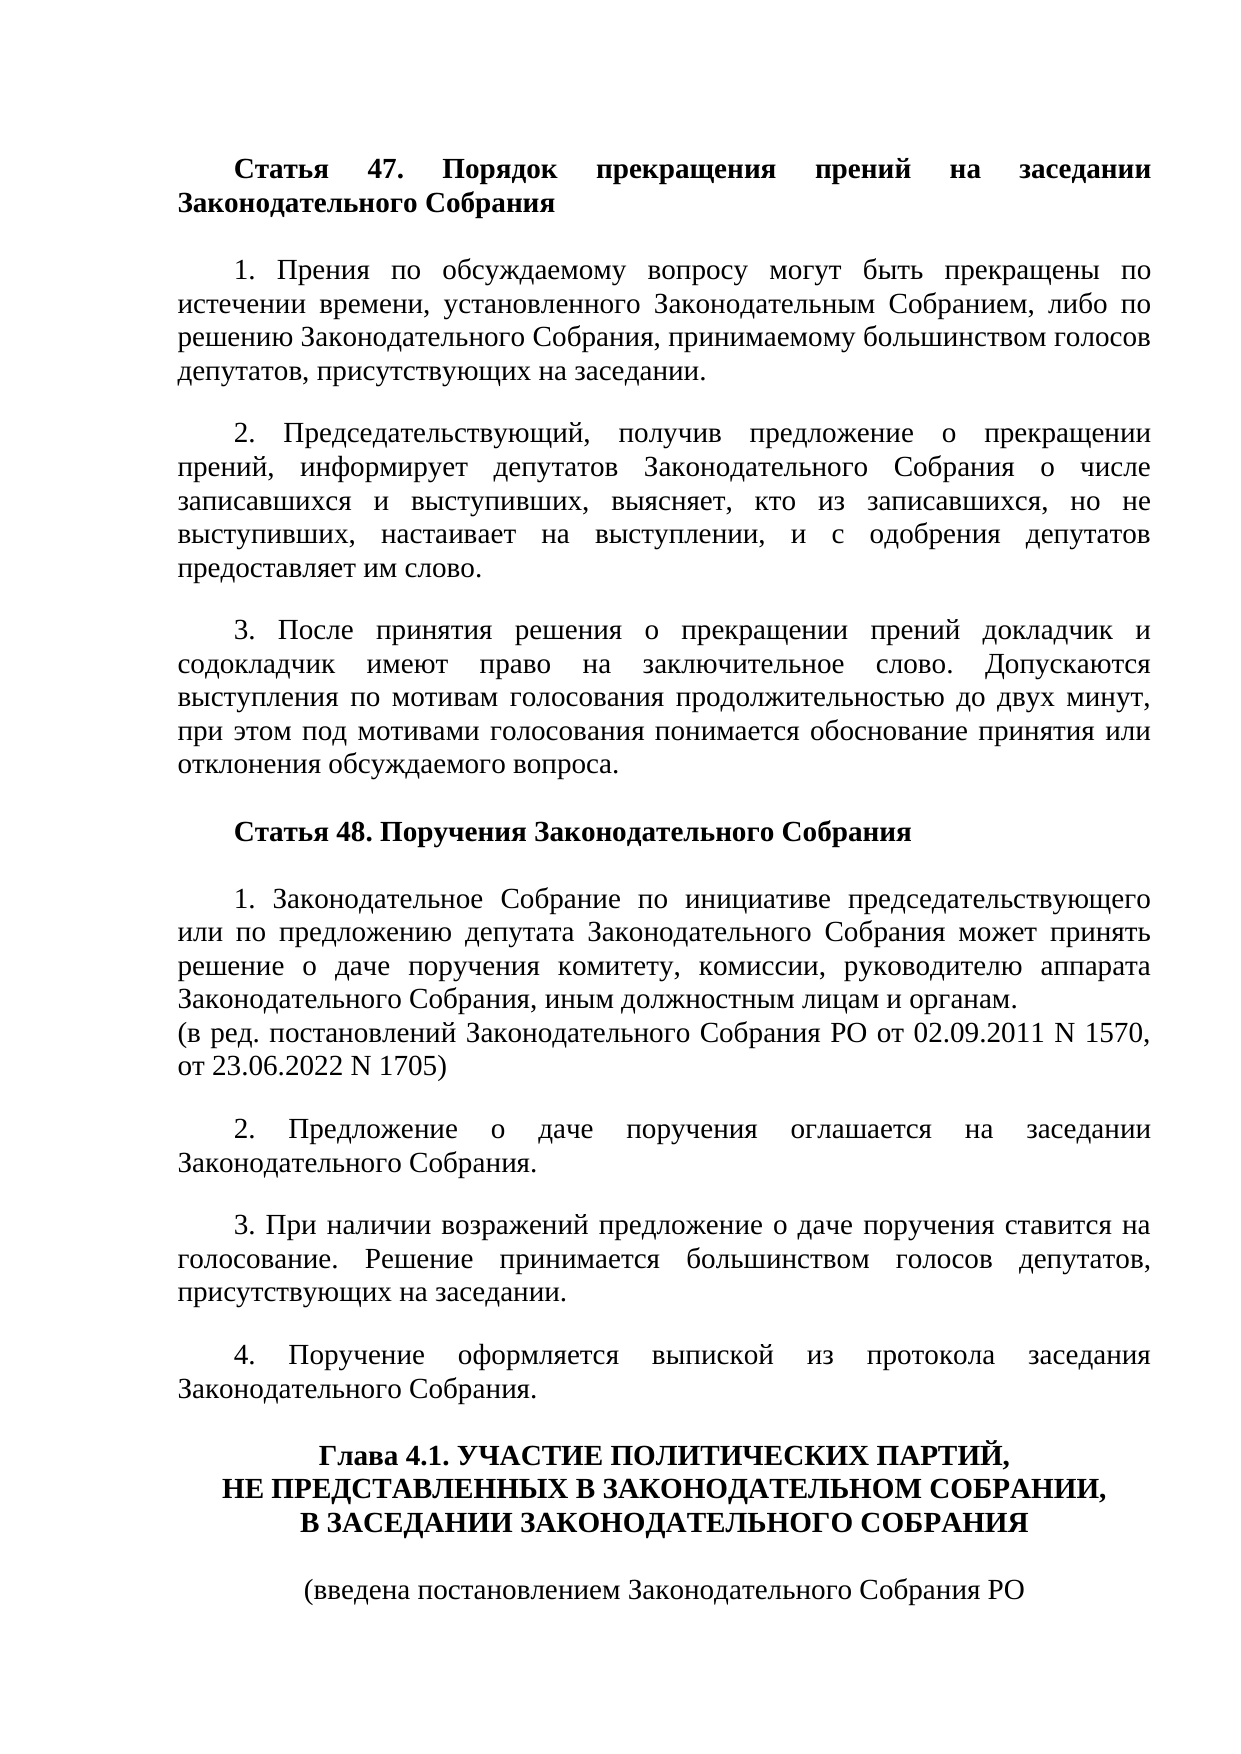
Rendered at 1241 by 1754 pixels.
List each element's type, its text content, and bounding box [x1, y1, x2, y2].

text 1. Прения по обсуждаемому вопросу могут быть прекращены по истечении времени, установленного Законодательным Собранием, либо по решению Законодательного Собрания, принимаемому большинством голосов депутатов, присутствующих на заседании. [177, 252, 1152, 386]
text (введена постановлением Законодательного Собрания РО [177, 1572, 1152, 1606]
title Глава 4.1. УЧАСТИЕ ПОЛИТИЧЕСКИХ ПАРТИЙ, [177, 1438, 1152, 1471]
text (в ред. постановлений Законодательного Собрания РО от 02.09.2011 N 1570, от 23.06.2022 N 1705) [177, 1015, 1152, 1082]
title В ЗАСЕДАНИИ ЗАКОНОДАТЕЛЬНОГО СОБРАНИЯ [177, 1505, 1152, 1538]
title Статья 48. Поручения Законодательного Собрания [177, 814, 1152, 847]
text 3. При наличии возражений предложение о даче поручения ставится на голосование. Решение принимается большинством голосов депутатов, присутствующих на заседании. [177, 1207, 1152, 1308]
text 1. Законодательное Собрание по инициативе председательствующего или по предложению депутата Законодательного Собрания может принять решение о даче поручения комитету, комиссии, руководителю аппарата Законодательного Собрания, иным должностным лицам и органам. [177, 881, 1152, 1015]
title НЕ ПРЕДСТАВЛЕННЫХ В ЗАКОНОДАТЕЛЬНОМ СОБРАНИИ, [177, 1471, 1152, 1505]
text 3. После принятия решения о прекращении прений докладчик и содокладчик имеют право на заключительное слово. Допускаются выступления по мотивам голосования продолжительностью до двух минут, при этом под мотивами голосования понимается обоснование принятия или отклонения обсуждаемого вопроса. [177, 612, 1152, 780]
text 2. Председательствующий, получив предложение о прекращении прений, информирует депутатов Законодательного Собрания о числе записавшихся и выступивших, выясняет, кто из записавшихся, но не выступивших, настаивает на выступлении, и с одобрения депутатов предоставляет им слово. [177, 416, 1152, 583]
text 2. Предложение о даче поручения оглашается на заседании Законодательного Собрания. [177, 1111, 1152, 1178]
title Статья 47. Порядок прекращения прений на заседании Законодательного Собрания [177, 152, 1152, 219]
text 4. Поручение оформляется выпиской из протокола заседания Законодательного Собрания. [177, 1337, 1152, 1404]
